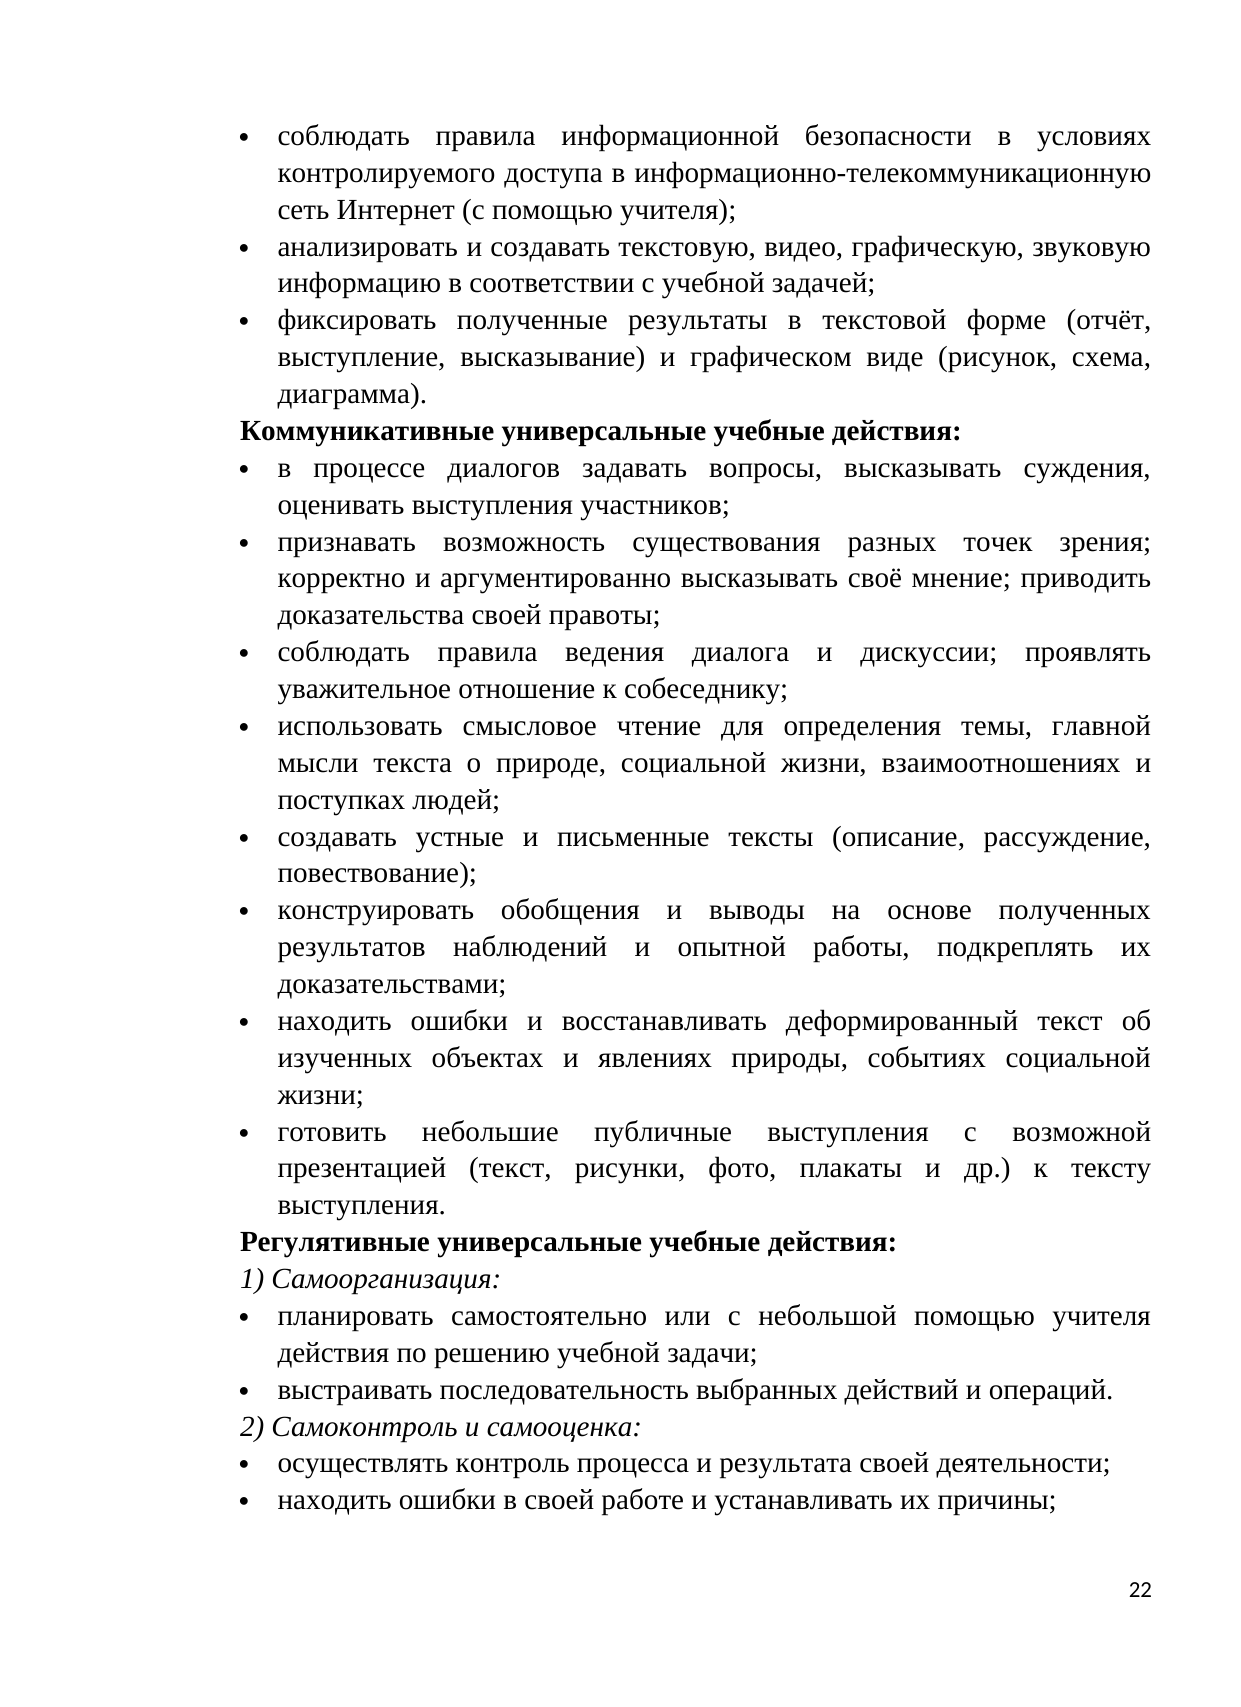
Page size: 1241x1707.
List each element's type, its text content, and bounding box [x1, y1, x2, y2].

list признавать возможность существования разных точек зрения; корректно и аргументированно высказывать своё мнение; приводить доказательства своей правоты; [240, 524, 1152, 631]
list осуществлять контроль процесса и результата своей деятельности; [240, 1446, 1152, 1479]
list соблюдать правила ведения диалога и дискуссии; проявлять уважительное отношение к собеседнику; [240, 634, 1152, 705]
list готовить небольшие публичные выступления с возможной презентацией (текст, рисунки, фото, плакаты и др.) к тексту выступления. [240, 1114, 1152, 1221]
list фиксировать полученные результаты в текстовой форме (отчёт, выступление, высказывание) и графическом виде (рисунок, схема, диаграмма). [240, 302, 1152, 410]
list соблюдать правила информационной безопасности в условиях контролируемого доступа в информационно-телекоммуникационную сеть Интернет (с помощью учителя); [240, 118, 1152, 225]
text Коммуникативные универсальные учебные действия: [177, 413, 1152, 447]
list в процессе диалогов задавать вопросы, высказывать суждения, оценивать выступления участников; [240, 450, 1152, 520]
list использовать смысловое чтение для определения темы, главной мысли текста о природе, социальной жизни, взаимоотношениях и поступках людей; [240, 708, 1152, 815]
list конструировать обобщения и выводы на основе полученных результатов наблюдений и опытной работы, подкреплять их доказательствами; [240, 892, 1152, 1000]
text 2) Самоконтроль и самооценка: [177, 1409, 1152, 1442]
text 1) Самоорганизация: [177, 1261, 1152, 1295]
text Регулятивные универсальные учебные действия: [177, 1224, 1152, 1258]
list находить ошибки и восстанавливать деформированный текст об изученных объектах и явлениях природы, событиях социальной жизни; [240, 1003, 1152, 1110]
list анализировать и создавать текстовую, видео, графическую, звуковую информацию в соответствии с учебной задачей; [240, 229, 1152, 299]
list планировать самостоятельно или с небольшой помощью учителя действия по решению учебной задачи; [240, 1298, 1152, 1368]
list находить ошибки в своей работе и устанавливать их причины; [240, 1482, 1152, 1516]
list выстраивать последовательность выбранных действий и операций. [240, 1372, 1152, 1405]
list создавать устные и письменные тексты (описание, рассуждение, повествование); [240, 819, 1152, 889]
